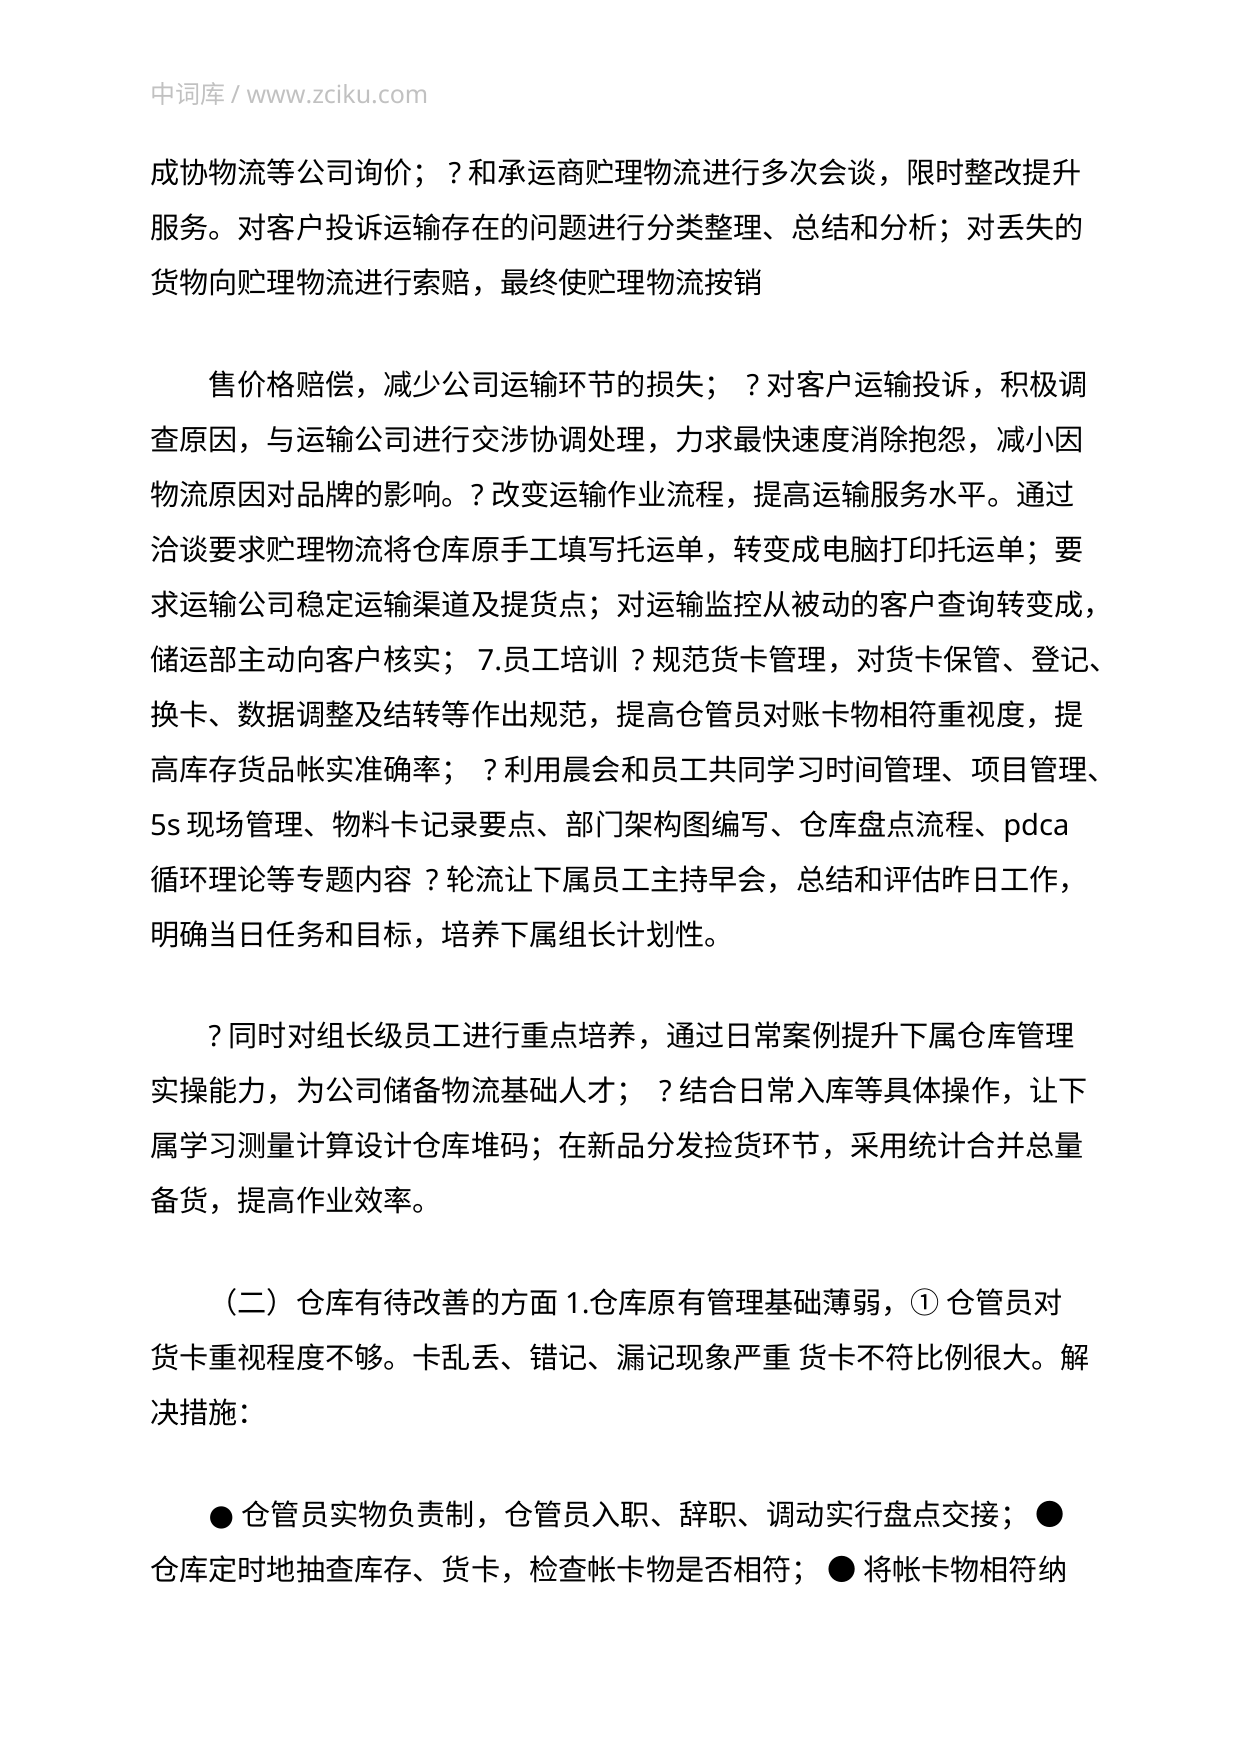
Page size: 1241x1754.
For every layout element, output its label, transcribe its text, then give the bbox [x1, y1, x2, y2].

text ? 同时对组长级员工进行重点培养，通过日常案例提升下属仓库管理实操能力，为公司储备物流基础人才； ? 结合日常入库等具体操作，让下属学习测量计算设计仓库堆码；在新品分发捡货环节，采用统计合并总量备货，提高作业效率。 [150, 1013, 1090, 1220]
text （二）仓库有待改善的方面 1.仓库原有管理基础薄弱，① 仓管员对货卡重视程度不够。卡乱丢、错记、漏记现象严重 货卡不符比例很大。解决措施： [150, 1280, 1090, 1432]
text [150, 1491, 1090, 1589]
text 售价格赔偿，减少公司运输环节的损失； ? 对客户运输投诉，积极调查原因，与运输公司进行交涉协调处理，力求最快速度消除抱怨，减小因物流原因对品牌的影响。? 改变运输作业流程，提高运输服务水平。通过洽谈要求贮理物流将仓库原手工填写托运单，转变成电脑打印托运单；要求运输公司稳定运输渠道及提货点；对运输监控从被动的客户查询转变成，储运部主动向客户核实； 7.员工培训 ? 规范货卡管理，对货卡保管、登记、换卡、数据调整及结转等作出规范，提高仓管员对账卡物相符重视度，提高库存货品帐实准确率； ? 利用晨会和员工共同学习时间管理、项目管理、5s现场管理、物料卡记录要点、部门架构图编写、仓库盘点流程、pdca循环理论等专题内容 ? 轮流让下属员工主持早会，总结和评估昨日工作，明确当日任务和目标，培养下属组长计划性。 [150, 362, 1090, 953]
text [150, 150, 1090, 302]
